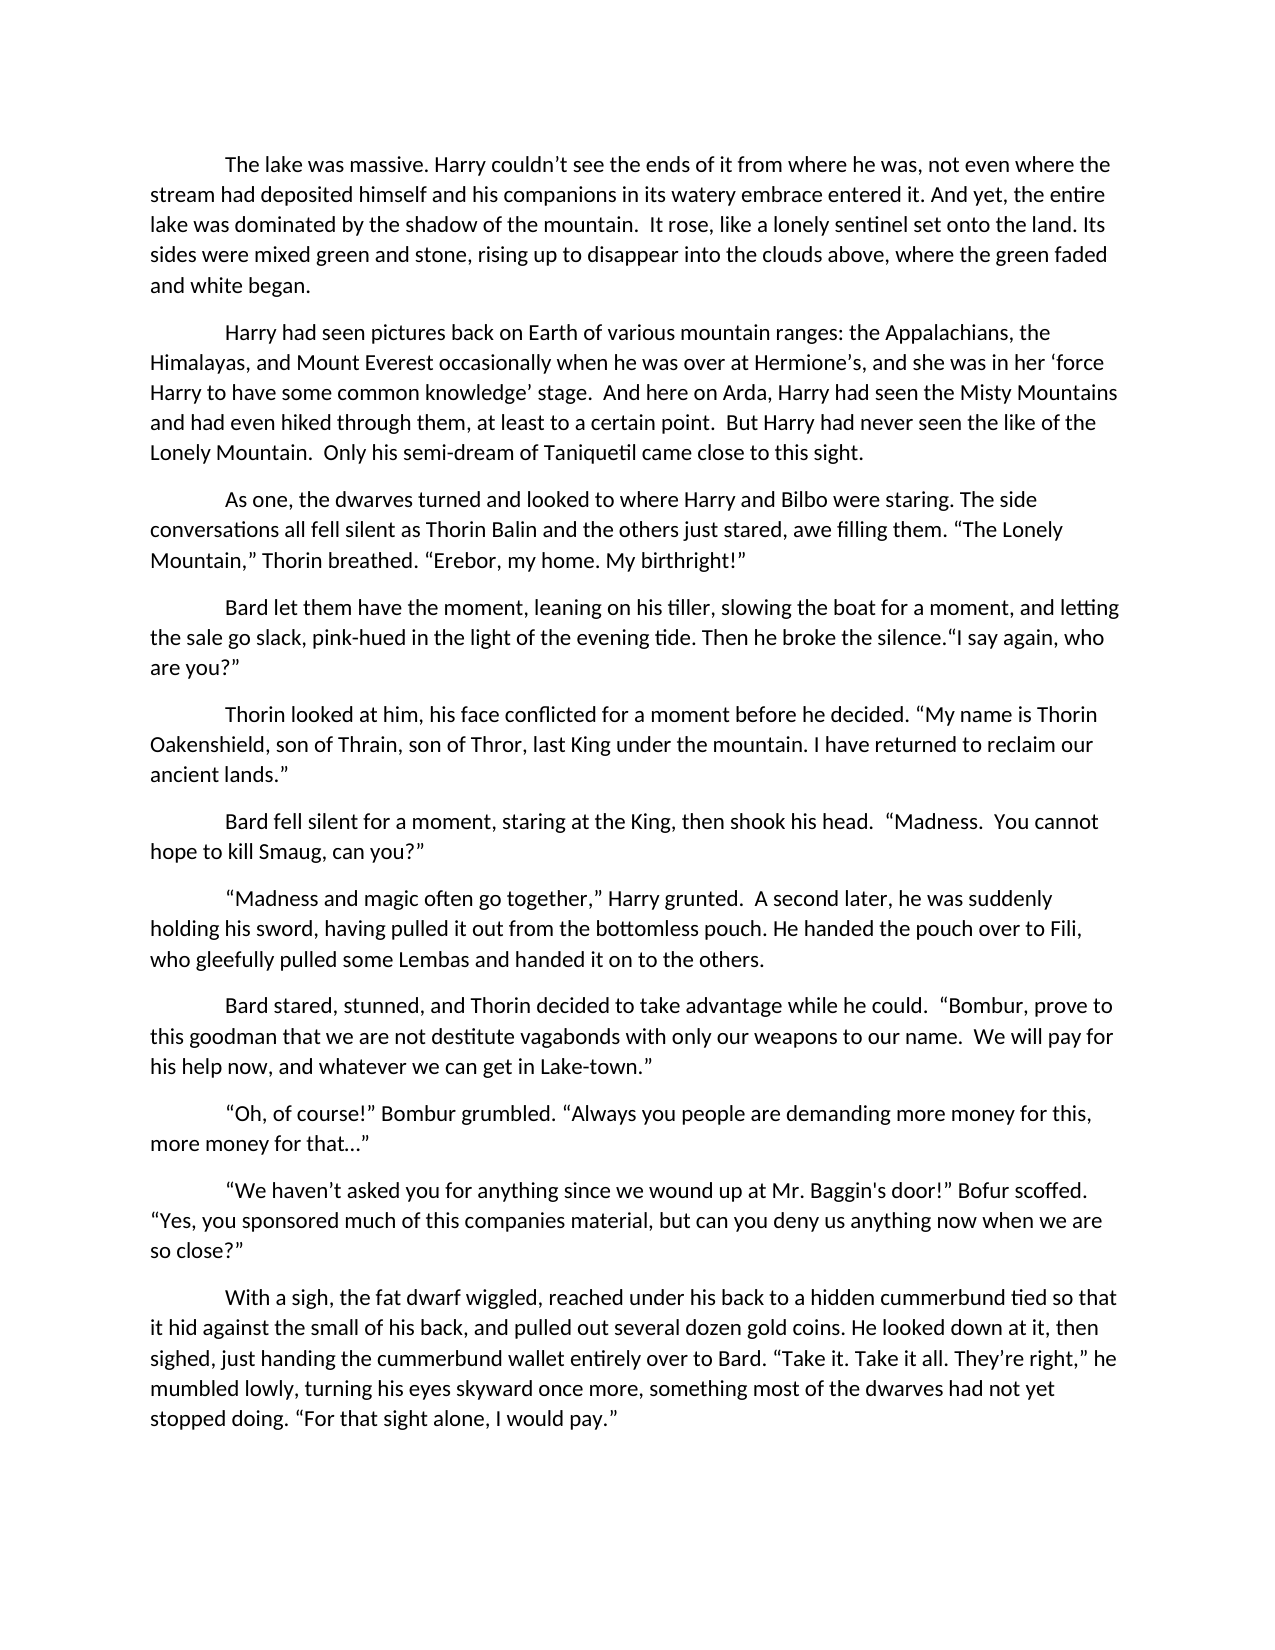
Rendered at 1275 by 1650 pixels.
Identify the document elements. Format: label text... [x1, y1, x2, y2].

text Bard fell silent for a moment, staring at the King, then shook his head. “Madness. You cannot hope to kill Smaug, can you?” [150, 807, 1125, 866]
text Harry had seen pictures back on Earth of various mountain ranges: the Appalachians, the Himalayas, and Mount Everest occasionally when he was over at Hermione’s, and she was in her ‘force Harry to have some common knowledge’ stage. And here on Arda, Harry had seen the Misty Mountains and had even hiked through them, at least to a certain point. But Harry had never seen the like of the Lonely Mountain. Only his semi-dream of Taniquetil came close to this sight. [150, 318, 1125, 467]
text With a sigh, the fat dwarf wiggled, reached under his back to a hidden cummerbund tied so that it hid against the small of his back, and pulled out several dozen gold coins. He looked down at it, then sighed, just handing the cummerbund wallet entirely over to Bard. “Take it. Take it all. They’re right,” he mumbled lowly, turning his eyes skyward once more, something most of the dwarves had not yet stopped doing. “For that sight alone, I would pay.” [150, 1283, 1125, 1432]
text The lake was massive. Harry couldn’t see the ends of it from where he was, not even where the stream had deposited himself and his companions in its watery embrace entered it. And yet, the entire lake was dominated by the shadow of the mountain. It rose, like a lonely sentinel set onto the land. Its sides were mixed green and stone, rising up to disappear into the clouds above, where the green faded and white began. [150, 150, 1125, 299]
text Bard let them have the moment, leaning on his tiller, slowing the boat for a moment, and letting the sale go slack, pink-hued in the light of the evening tide. Then he broke the silence.“I say again, who are you?” [150, 593, 1125, 681]
text “Madness and magic often go together,” Harry grunted. A second later, he was suddenly holding his sword, having pulled it out from the bottomless pouch. He handed the pouch over to Fili, who gleefully pulled some Lembas and handed it on to the others. [150, 884, 1125, 973]
text “Oh, of course!” Bombur grumbled. “Always you people are demanding more money for this, more money for that…” [150, 1099, 1125, 1157]
text Bard stared, stunned, and Thorin decided to take advantage while he could. “Bombur, prove to this goodman that we are not destitute vagabonds with only our weapons to our name. We will pay for his help now, and whatever we can get in Lake-town.” [150, 992, 1125, 1080]
text Thorin looked at him, his face conflicted for a moment before he decided. “My name is Thorin Oakenshield, son of Thrain, son of Thror, last King under the mountain. I have returned to reclaim our ancient lands.” [150, 700, 1125, 788]
text As one, the dwarves turned and looked to where Harry and Bilbo were staring. The side conversations all fell silent as Thorin Balin and the others just stared, awe filling them. “The Lonely Mountain,” Thorin breathed. “Erebor, my home. My birthright!” [150, 485, 1125, 574]
text “We haven’t asked you for anything since we wound up at Mr. Baggin's door!” Bofur scoffed. “Yes, you sponsored much of this companies material, but can you deny us anything now when we are so close?” [150, 1176, 1125, 1264]
